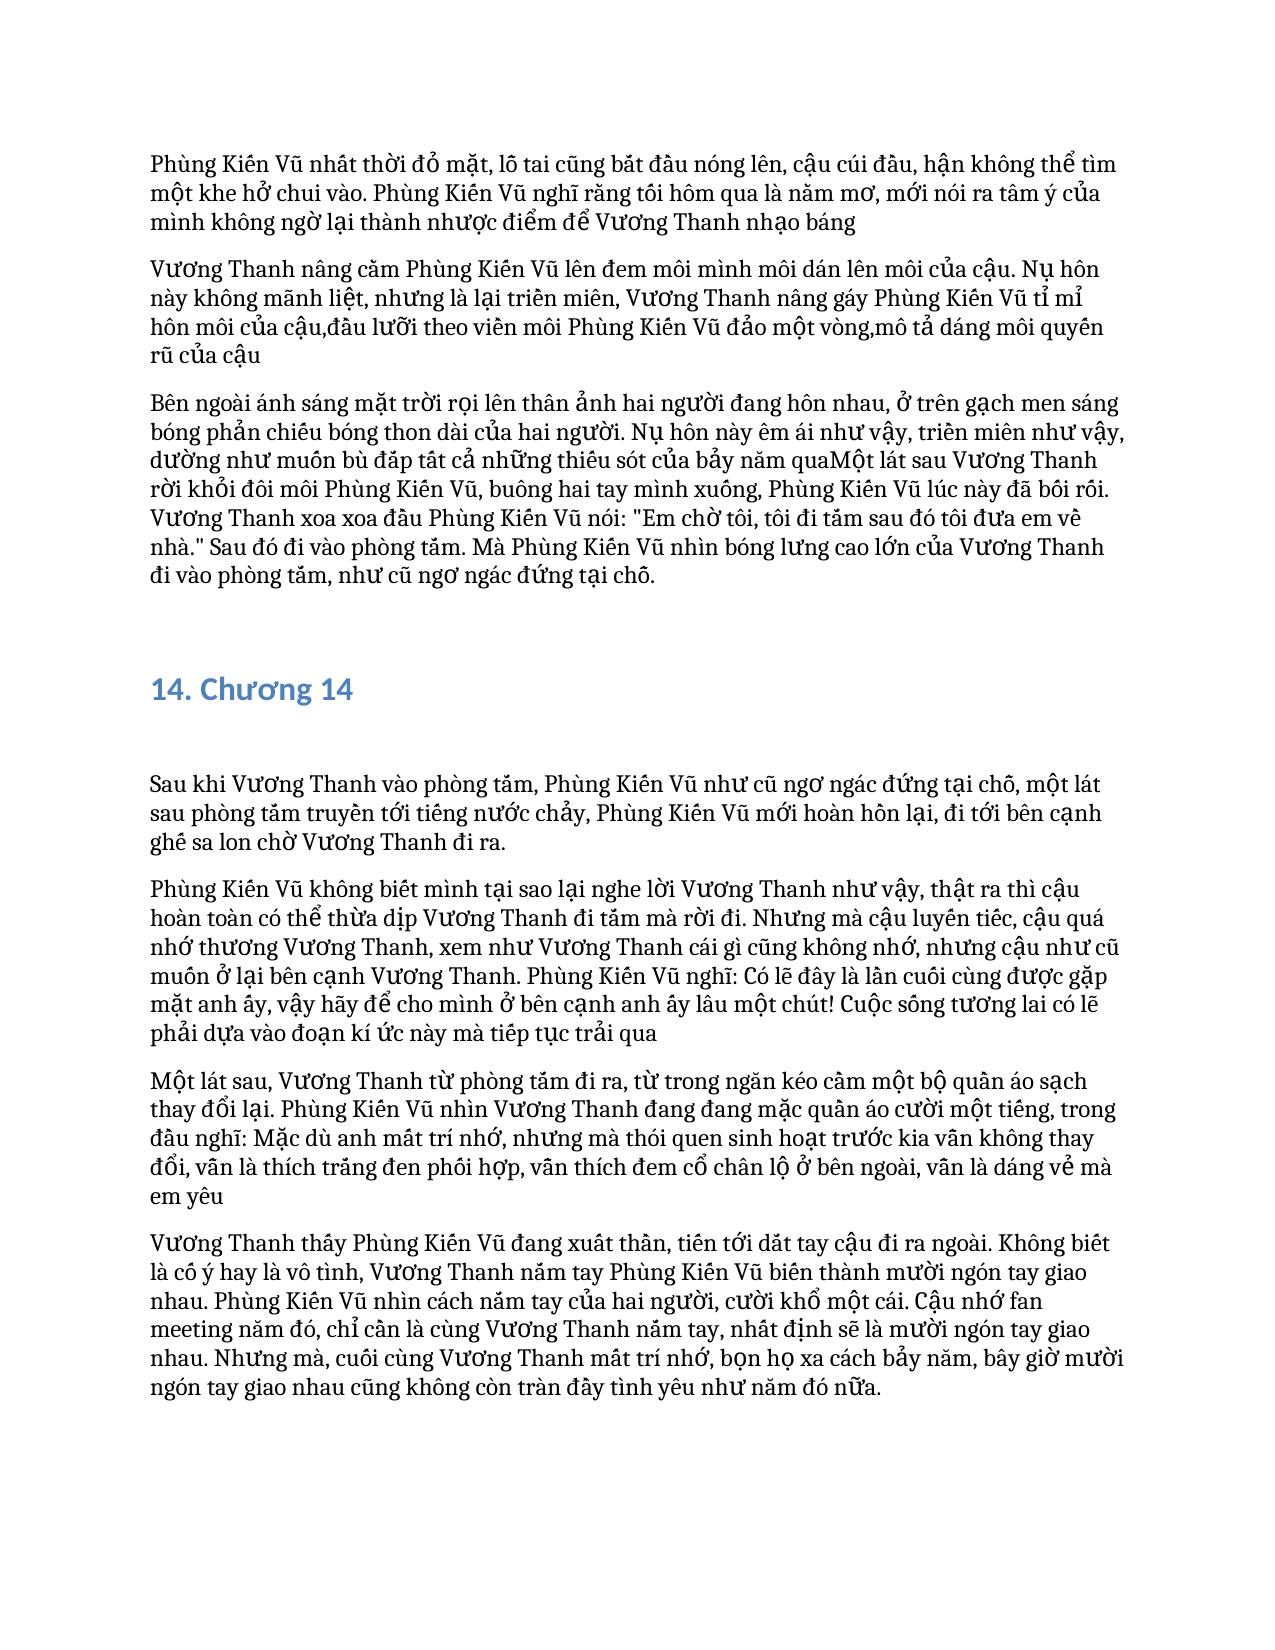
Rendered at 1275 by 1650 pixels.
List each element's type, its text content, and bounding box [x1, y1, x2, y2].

text Bên ngoài ánh sáng mặt trời rọi lên thân ảnh hai người đang hôn nhau, ở trên gạch men sáng bóng phản chiếu bóng thon dài của hai người. Nụ hôn này êm ái như vậy, triền miên như vậy, dường như muốn bù đắp tất cả những thiếu sót của bảy năm quaMột lát sau Vương Thanh rời khỏi đôi môi Phùng Kiến Vũ, buông hai tay mình xuống, Phùng Kiến Vũ lúc này đã bối rối. Vương Thanh xoa xoa đầu Phùng Kiến Vũ nói: "Em chờ tôi, tôi đi tắm sau đó tôi đưa em về nhà." Sau đó đi vào phòng tắm. Mà Phùng Kiến Vũ nhìn bóng lưng cao lớn của Vương Thanh đi vào phòng tắm, như cũ ngơ ngác đứng tại chỗ. [150, 389, 1125, 647]
text Một lát sau, Vương Thanh từ phòng tắm đi ra, từ trong ngăn kéo cầm một bộ quần áo sạch thay đổi lại. Phùng Kiến Vũ nhìn Vương Thanh đang đang mặc quần áo cười một tiếng, trong đầu nghĩ: Mặc dù anh mất trí nhớ, nhưng mà thói quen sinh hoạt trước kia vẫn không thay đổi, vẫn là thích trắng đen phối hợp, vẫn thích đem cổ chân lộ ở bên ngoài, vẫn là dáng vẻ mà em yêu [150, 1067, 1125, 1210]
text Phùng Kiến Vũ nhất thời đỏ mặt, lỗ tai cũng bắt đầu nóng lên, cậu cúi đầu, hận không thể tìm một khe hở chui vào. Phùng Kiến Vũ nghĩ rằng tối hôm qua là nằm mơ, mới nói ra tâm ý của mình không ngờ lại thành nhược điểm để Vương Thanh nhạo báng [150, 150, 1125, 236]
subtitle 14. Chương 14 [150, 668, 1125, 709]
text Sau khi Vương Thanh vào phòng tắm, Phùng Kiến Vũ như cũ ngơ ngác đứng tại chỗ, một lát sau phòng tắm truyền tới tiếng nước chảy, Phùng Kiến Vũ mới hoàn hồn lại, đi tới bên cạnh ghế sa lon chờ Vương Thanh đi ra. [150, 713, 1125, 857]
text Vương Thanh thấy Phùng Kiến Vũ đang xuất thần, tiến tới dắt tay cậu đi ra ngoài. Không biết là cố ý hay là vô tình, Vương Thanh nắm tay Phùng Kiến Vũ biến thành mười ngón tay giao nhau. Phùng Kiến Vũ nhìn cách nắm tay của hai người, cười khổ một cái. Cậu nhớ fan meeting năm đó, chỉ cần là cùng Vương Thanh nắm tay, nhất định sẽ là mười ngón tay giao nhau. Nhưng mà, cuối cùng Vương Thanh mất trí nhớ, bọn họ xa cách bảy năm, bây giờ mười ngón tay giao nhau cũng không còn tràn đầy tình yêu như năm đó nữa. [150, 1229, 1125, 1402]
text Vương Thanh nâng cằm Phùng Kiến Vũ lên đem môi mình môi dán lên môi của cậu. Nụ hôn này không mãnh liệt, nhưng là lại triền miên, Vương Thanh nâng gáy Phùng Kiến Vũ tỉ mỉ hôn môi của cậu,đầu lưỡi theo viền môi Phùng Kiến Vũ đảo một vòng,mô tả dáng môi quyến rũ của cậu [150, 255, 1125, 370]
text Phùng Kiến Vũ không biết mình tại sao lại nghe lời Vương Thanh như vậy, thật ra thì cậu hoàn toàn có thể thừa dịp Vương Thanh đi tắm mà rời đi. Nhưng mà cậu luyến tiếc, cậu quá nhớ thương Vương Thanh, xem như Vương Thanh cái gì cũng không nhớ, nhưng cậu như cũ muốn ở lại bên cạnh Vương Thanh. Phùng Kiến Vũ nghĩ: Có lẽ đây là lần cuối cùng được gặp mặt anh ấy, vậy hãy để cho mình ở bên cạnh anh ấy lâu một chút! Cuộc sống tương lai có lẽ phải dựa vào đoạn kí ức này mà tiếp tục trải qua [150, 875, 1125, 1048]
